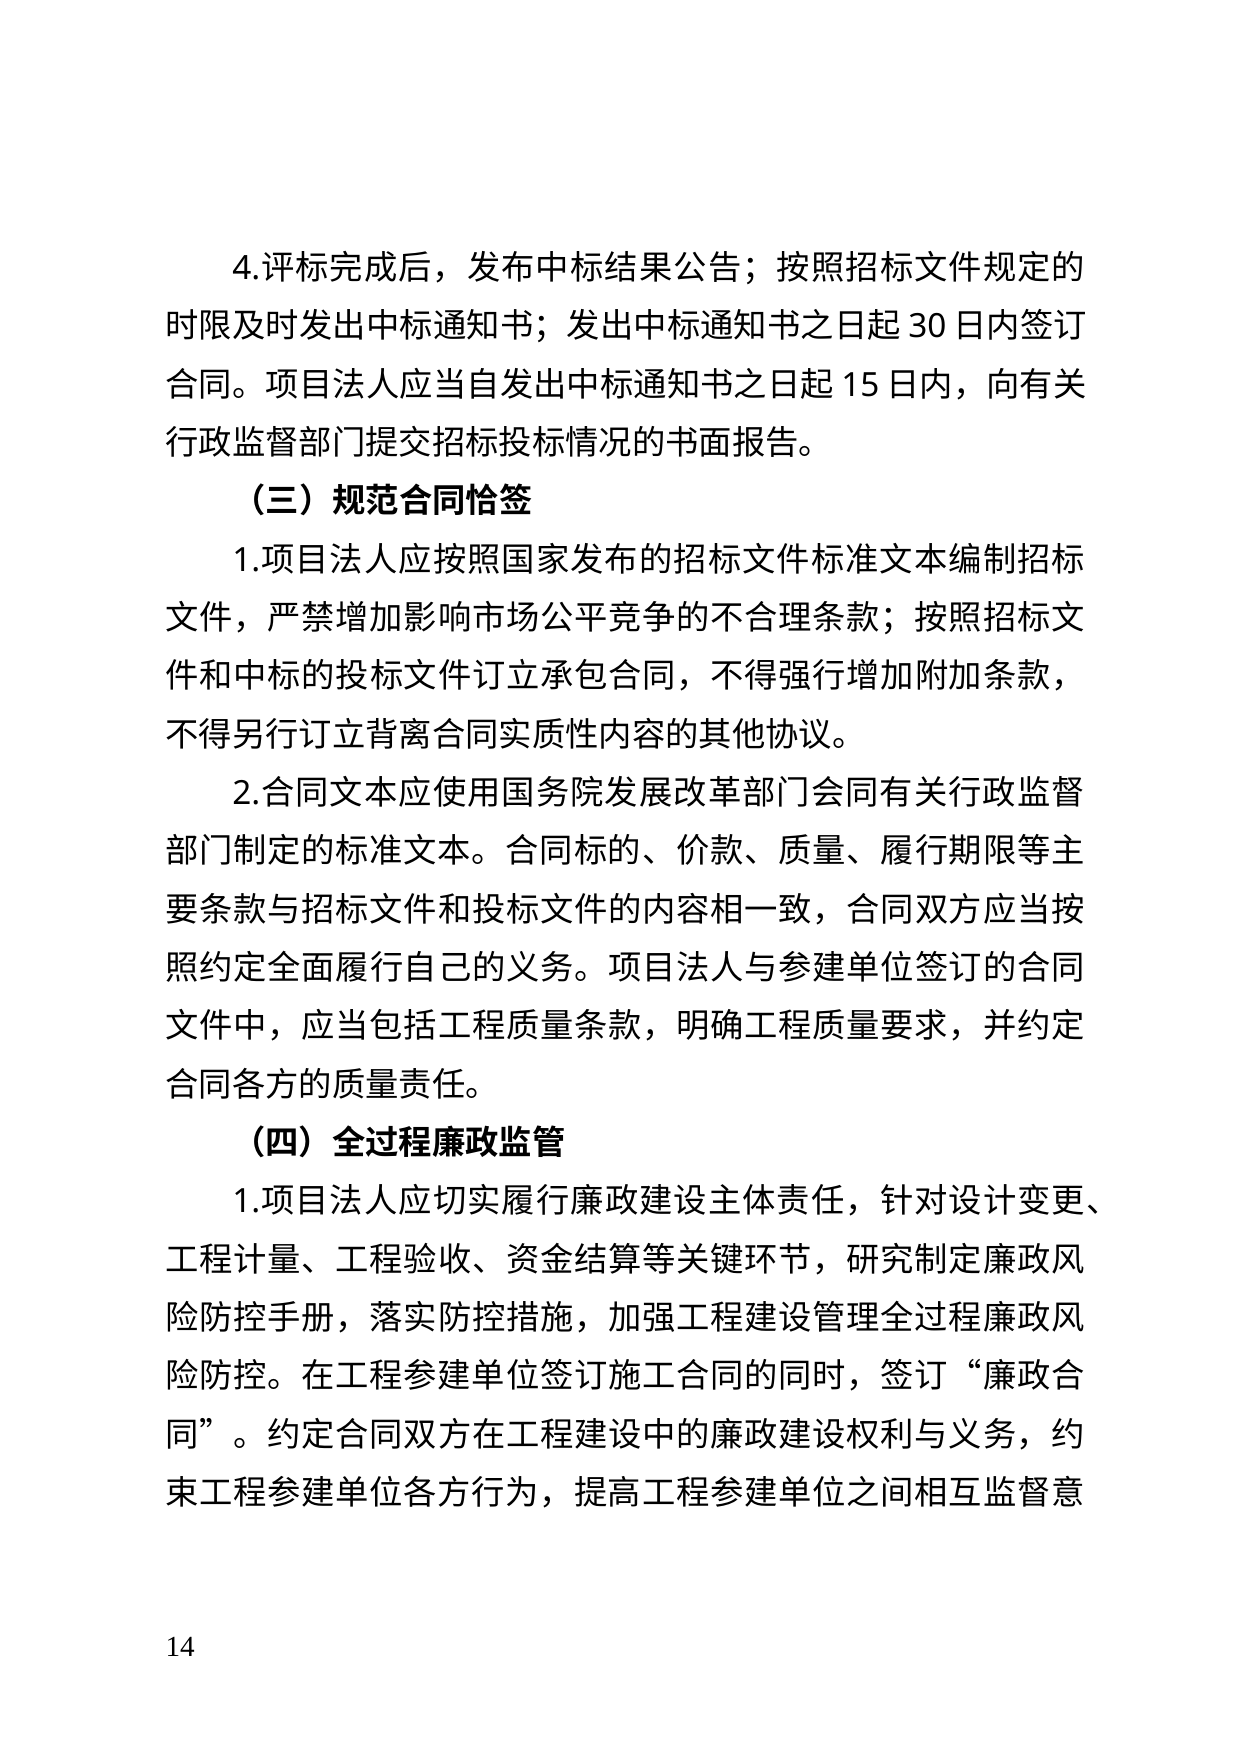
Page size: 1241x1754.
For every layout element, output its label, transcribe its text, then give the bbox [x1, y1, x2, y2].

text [165, 1166, 1087, 1516]
subtitle （四）全过程廉政监管 [165, 1108, 1087, 1166]
list 1.项目法人应按照国家发布的招标文件标准文本编制招标文件，严禁增加影响市场公平竞争的不合理条款；按照招标文件和中标的投标文件订立承包合同，不得强行增加附加条款，不得另行订立背离合同实质性内容的其他协议。 [165, 524, 1087, 758]
text （三）规范合同恰签 [165, 466, 1087, 524]
text 4.评标完成后，发布中标结果公告；按照招标文件规定的时限及时发出中标通知书；发出中标通知书之日起30日内签订合同。项目法人应当自发出中标通知书之日起15日内，向有关行政监督部门提交招标投标情况的书面报告。 [165, 233, 1087, 466]
list 2.合同文本应使用国务院发展改革部门会同有关行政监督部门制定的标准文本。合同标的、价款、质量、履行期限等主要条款与招标文件和投标文件的内容相一致，合同双方应当按照约定全面履行自己的义务。项目法人与参建单位签订的合同文件中，应当包括工程质量条款，明确工程质量要求，并约定合同各方的质量责任。 [165, 758, 1087, 1108]
